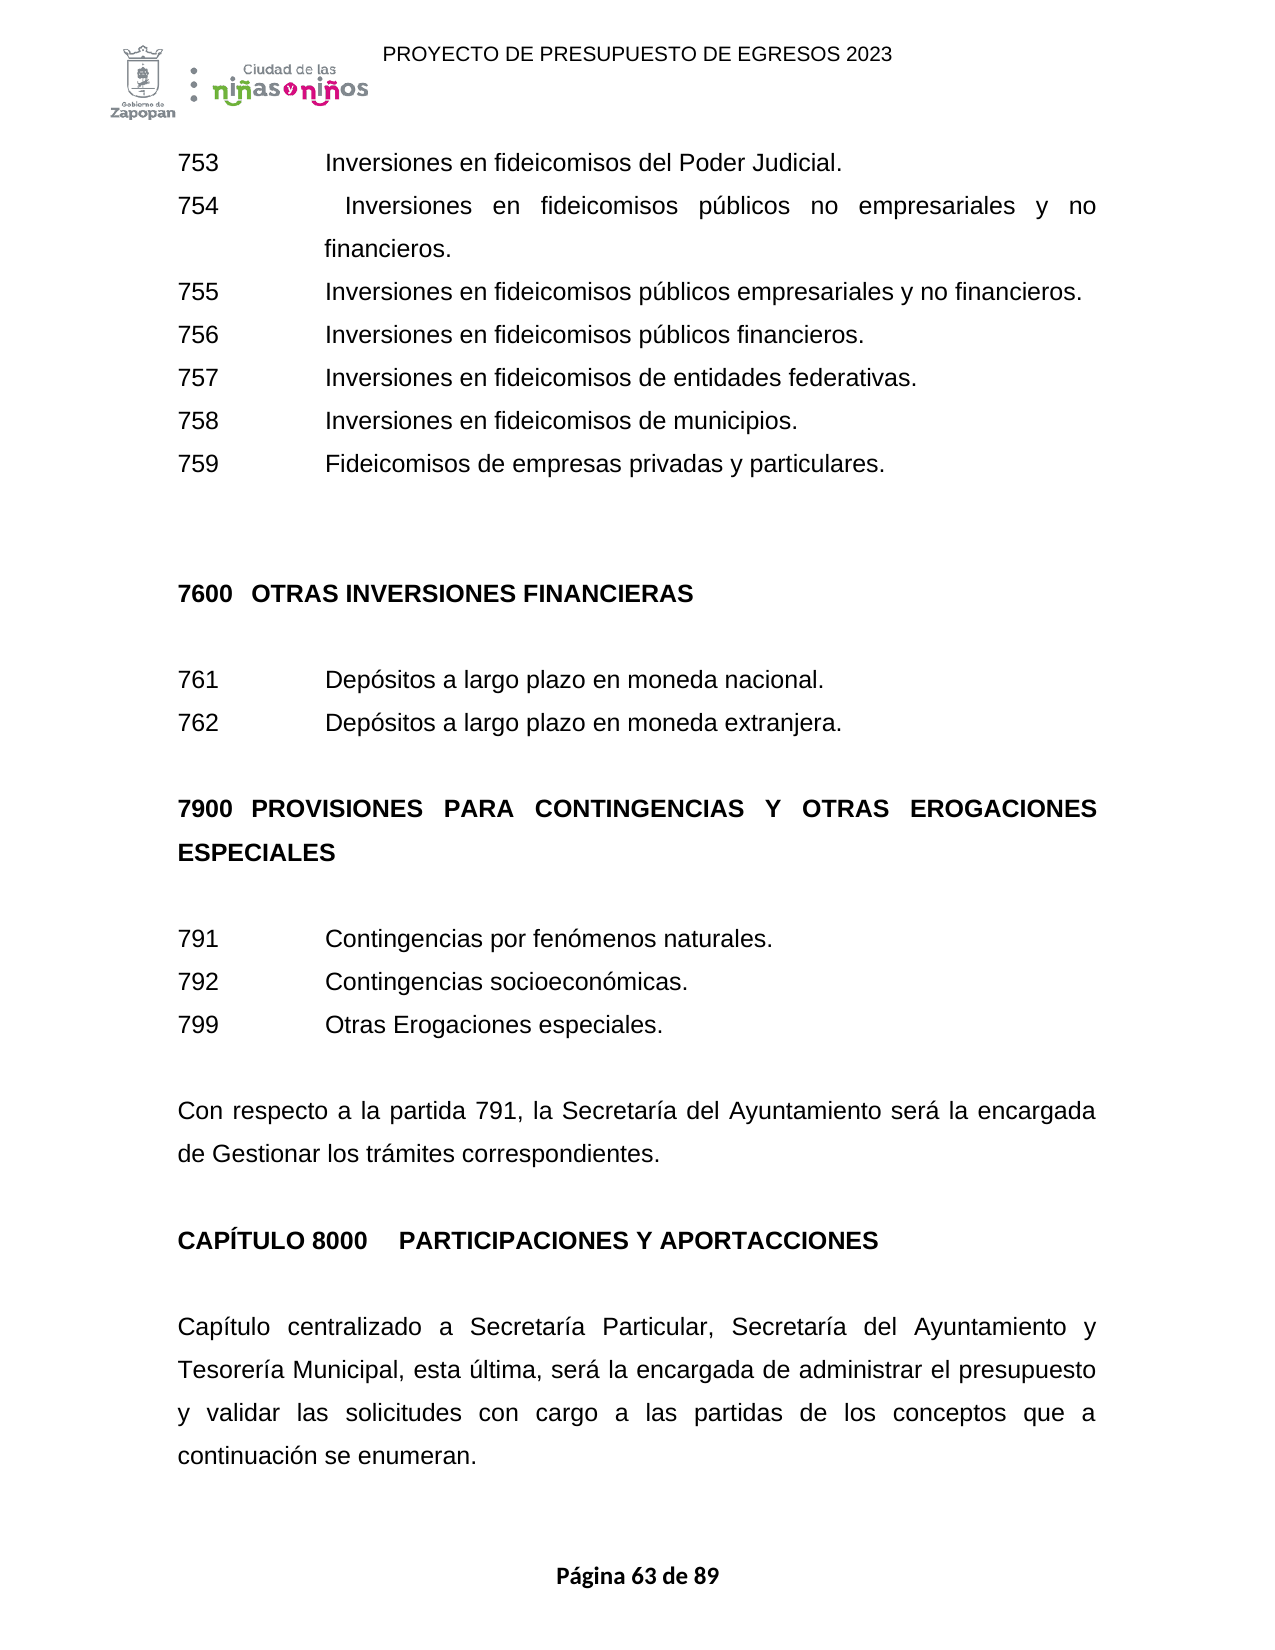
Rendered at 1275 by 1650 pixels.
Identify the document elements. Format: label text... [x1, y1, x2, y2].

text 761 Depósitos a largo plazo en moneda nacional. [177, 665, 1098, 694]
text 799 Otras Erogaciones especiales. [177, 1010, 1098, 1039]
text 7900 PROVISIONES PARA CONTINGENCIAS Y OTRAS EROGACIONES ESPECIALES [177, 794, 1098, 866]
text 758 Inversiones en fideicomisos de municipios. [177, 406, 1098, 435]
text 753 Inversiones en fideicomisos del Poder Judicial. [177, 148, 1098, 176]
text 756 Inversiones en fideicomisos públicos financieros. [177, 320, 1098, 349]
text Capítulo centralizado a Secretaría Particular, Secretaría del Ayuntamiento y Tesorería Municipal, esta última, será la encargada de administrar el presupuesto y validar las solicitudes con cargo a las partidas de los conceptos que a continuación se enumeran. [177, 1312, 1098, 1470]
text 755 Inversiones en fideicomisos públicos empresariales y no financieros. [177, 277, 1098, 306]
text Con respecto a la partida 791, la Secretaría del Ayuntamiento será la encargada de Gestionar los trámites correspondientes. [177, 1096, 1098, 1168]
picture [105, 44, 429, 121]
text 754 Inversiones en fideicomisos públicos no empresariales y no financieros. [177, 191, 1098, 263]
text 762 Depósitos a largo plazo en moneda extranjera. [177, 708, 1098, 737]
text 791 Contingencias por fenómenos naturales. [177, 924, 1098, 953]
text 757 Inversiones en fideicomisos de entidades federativas. [177, 363, 1098, 392]
text 792 Contingencias socioeconómicas. [177, 967, 1098, 996]
text 7600 OTRAS INVERSIONES FINANCIERAS [177, 579, 1098, 608]
text CAPÍTULO 8000 PARTICIPACIONES Y APORTACCIONES [177, 1226, 1098, 1254]
text 759 Fideicomisos de empresas privadas y particulares. [177, 449, 1098, 478]
